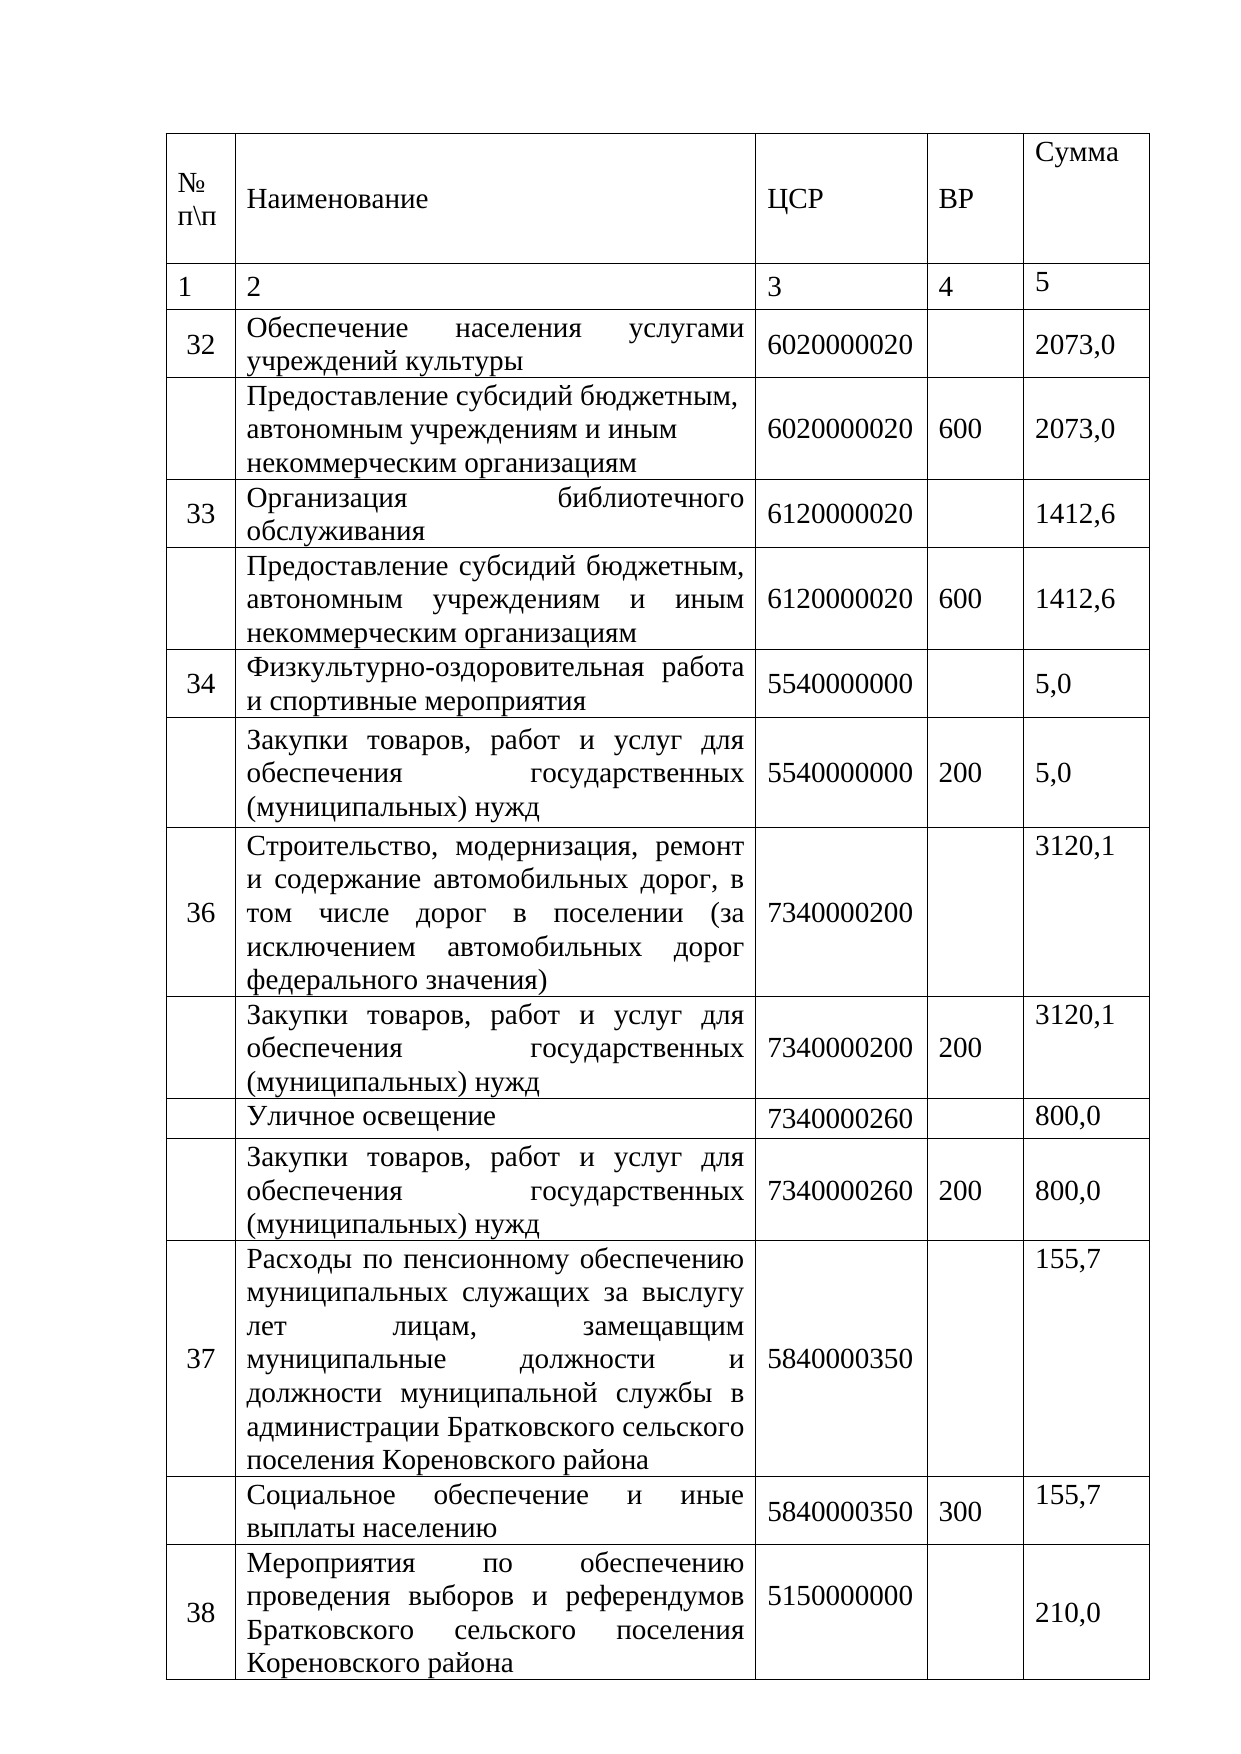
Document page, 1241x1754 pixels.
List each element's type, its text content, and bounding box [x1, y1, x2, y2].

table_cell 36 [167, 828, 235, 996]
table_cell Закупки товаров, работ и услуг для обеспечения государственных (муниципальных) нужд [236, 1139, 755, 1240]
table_cell Физкультурно-оздоровительная работа и спортивные мероприятия [236, 650, 755, 717]
table_cell 800,0 [1024, 1099, 1149, 1138]
table_cell Предоставление субсидий бюджетным, автономным учреждениям и иным некоммерческим организациям [236, 378, 755, 479]
table_header Наименование [236, 134, 755, 263]
table_cell 2 [236, 264, 755, 309]
table_cell 300 [928, 1477, 1023, 1544]
table_cell Обеспечение населения услугами учреждений культуры [236, 310, 755, 377]
table_cell 32 [167, 310, 235, 377]
table_cell 4 [928, 264, 1023, 309]
table_cell [167, 1099, 235, 1138]
table_cell 37 [167, 1241, 235, 1476]
table_cell Организация библиотечного обслуживания [236, 480, 755, 547]
table_cell [928, 1241, 1023, 1476]
table_cell [167, 378, 235, 479]
table_cell 1 [167, 264, 235, 309]
table_cell 34 [167, 650, 235, 717]
table_header № п\п [167, 134, 235, 263]
table_cell 3 [756, 264, 927, 309]
table_cell 6120000020 [756, 480, 927, 547]
table_cell Закупки товаров, работ и услуг для обеспечения государственных (муниципальных) нужд [236, 997, 755, 1097]
table_cell 200 [928, 718, 1023, 827]
table_header Сумма [1024, 134, 1149, 263]
table_cell 600 [928, 548, 1023, 648]
table_cell Уличное освещение [236, 1099, 755, 1138]
table_cell 210,0 [1024, 1545, 1149, 1679]
table_cell [167, 1477, 235, 1544]
table_cell 7340000200 [756, 997, 927, 1097]
table_cell Мероприятия по обеспечению проведения выборов и референдумов Братковского сельского поселения Кореновского района [236, 1545, 755, 1679]
table_cell 5540000000 [756, 650, 927, 717]
table_cell 5150000000 [756, 1545, 927, 1679]
table_cell 33 [167, 480, 235, 547]
table_cell Закупки товаров, работ и услуг для обеспечения государственных (муниципальных) нужд [236, 718, 755, 827]
table_cell 3120,1 [1024, 828, 1149, 996]
table_cell 155,7 [1024, 1241, 1149, 1476]
table_cell 7340000260 [756, 1139, 927, 1240]
table_cell 2073,0 [1024, 378, 1149, 479]
table_cell 5,0 [1024, 718, 1149, 827]
table_cell 7340000200 [756, 828, 927, 996]
table_cell 5540000000 [756, 718, 927, 827]
table_cell Расходы по пенсионному обеспечению муниципальных служащих за выслугу лет лицам, замещавщим муниципальные должности и должности муниципальной службы в администрации Братковского сельского поселения Кореновского района [236, 1241, 755, 1476]
table_cell 200 [928, 1139, 1023, 1240]
table_cell [928, 310, 1023, 377]
table_cell [928, 828, 1023, 996]
table_cell [928, 1545, 1023, 1679]
table_cell Предоставление субсидий бюджетным, автономным учреждениям и иным некоммерческим организациям [236, 548, 755, 648]
table_cell 5840000350 [756, 1477, 927, 1544]
table_cell [928, 480, 1023, 547]
table_cell 7340000260 [756, 1099, 927, 1138]
table_cell [167, 1139, 235, 1240]
table_cell 200 [928, 997, 1023, 1097]
table_cell 6020000020 [756, 310, 927, 377]
table_cell [167, 997, 235, 1097]
table_cell [928, 650, 1023, 717]
table_header ЦСР [756, 134, 927, 263]
table_cell 155,7 [1024, 1477, 1149, 1544]
table_cell 1412,6 [1024, 548, 1149, 648]
table_cell 600 [928, 378, 1023, 479]
table_cell 1412,6 [1024, 480, 1149, 547]
table_cell 5 [1024, 264, 1149, 309]
table_cell [167, 718, 235, 827]
table_header ВР [928, 134, 1023, 263]
table_cell [167, 548, 235, 648]
table_cell [928, 1099, 1023, 1138]
table_cell 800,0 [1024, 1139, 1149, 1240]
table_cell Строительство, модернизация, ремонт и содержание автомобильных дорог, в том числе дорог в поселении (за исключением автомобильных дорог федерального значения) [236, 828, 755, 996]
table_cell 6120000020 [756, 548, 927, 648]
table_cell 38 [167, 1545, 235, 1679]
table_cell Социальное обеспечение и иные выплаты населению [236, 1477, 755, 1544]
table_cell 2073,0 [1024, 310, 1149, 377]
table_cell 3120,1 [1024, 997, 1149, 1097]
table_cell 6020000020 [756, 378, 927, 479]
table_cell 5,0 [1024, 650, 1149, 717]
table_cell 5840000350 [756, 1241, 927, 1476]
